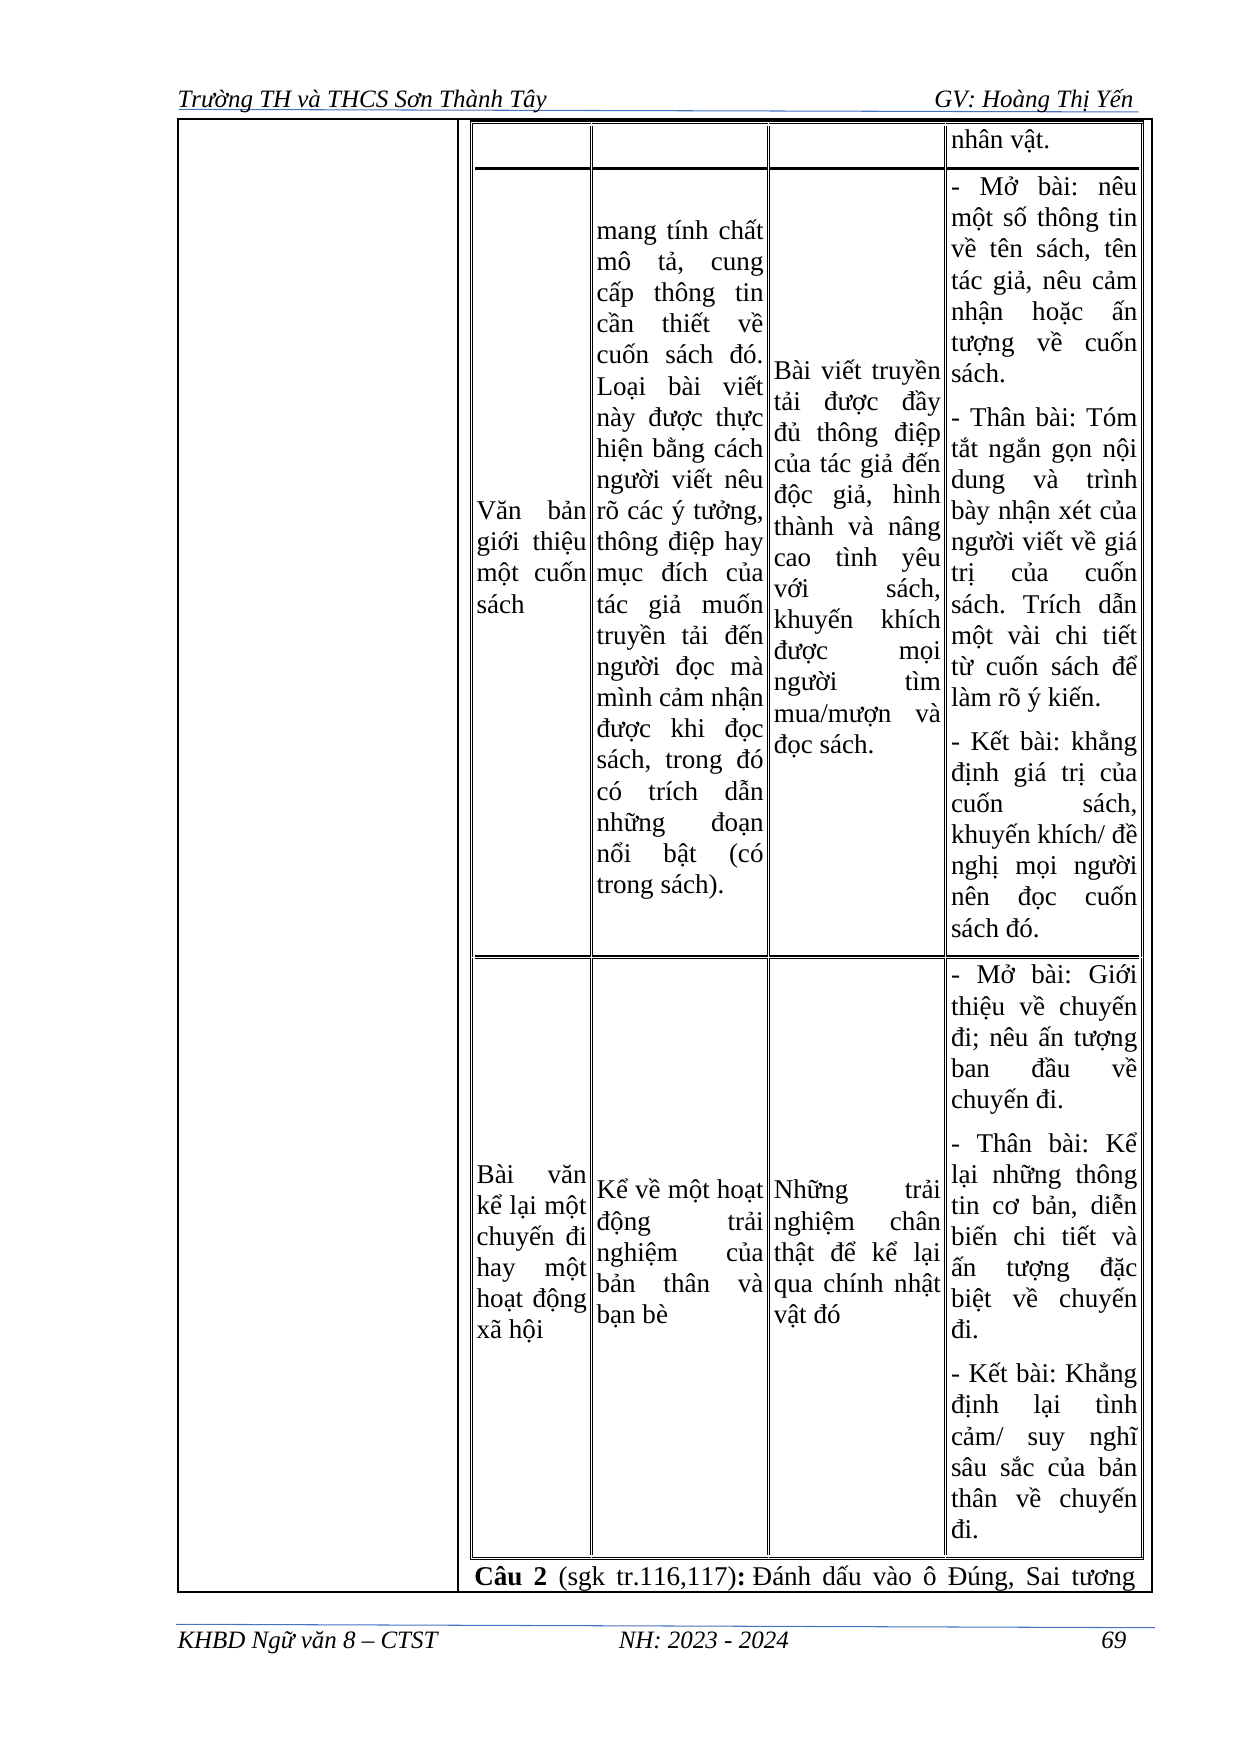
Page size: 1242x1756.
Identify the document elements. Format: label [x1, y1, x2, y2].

table_cell [179, 120, 457, 1591]
table_cell [459, 120, 1151, 1591]
